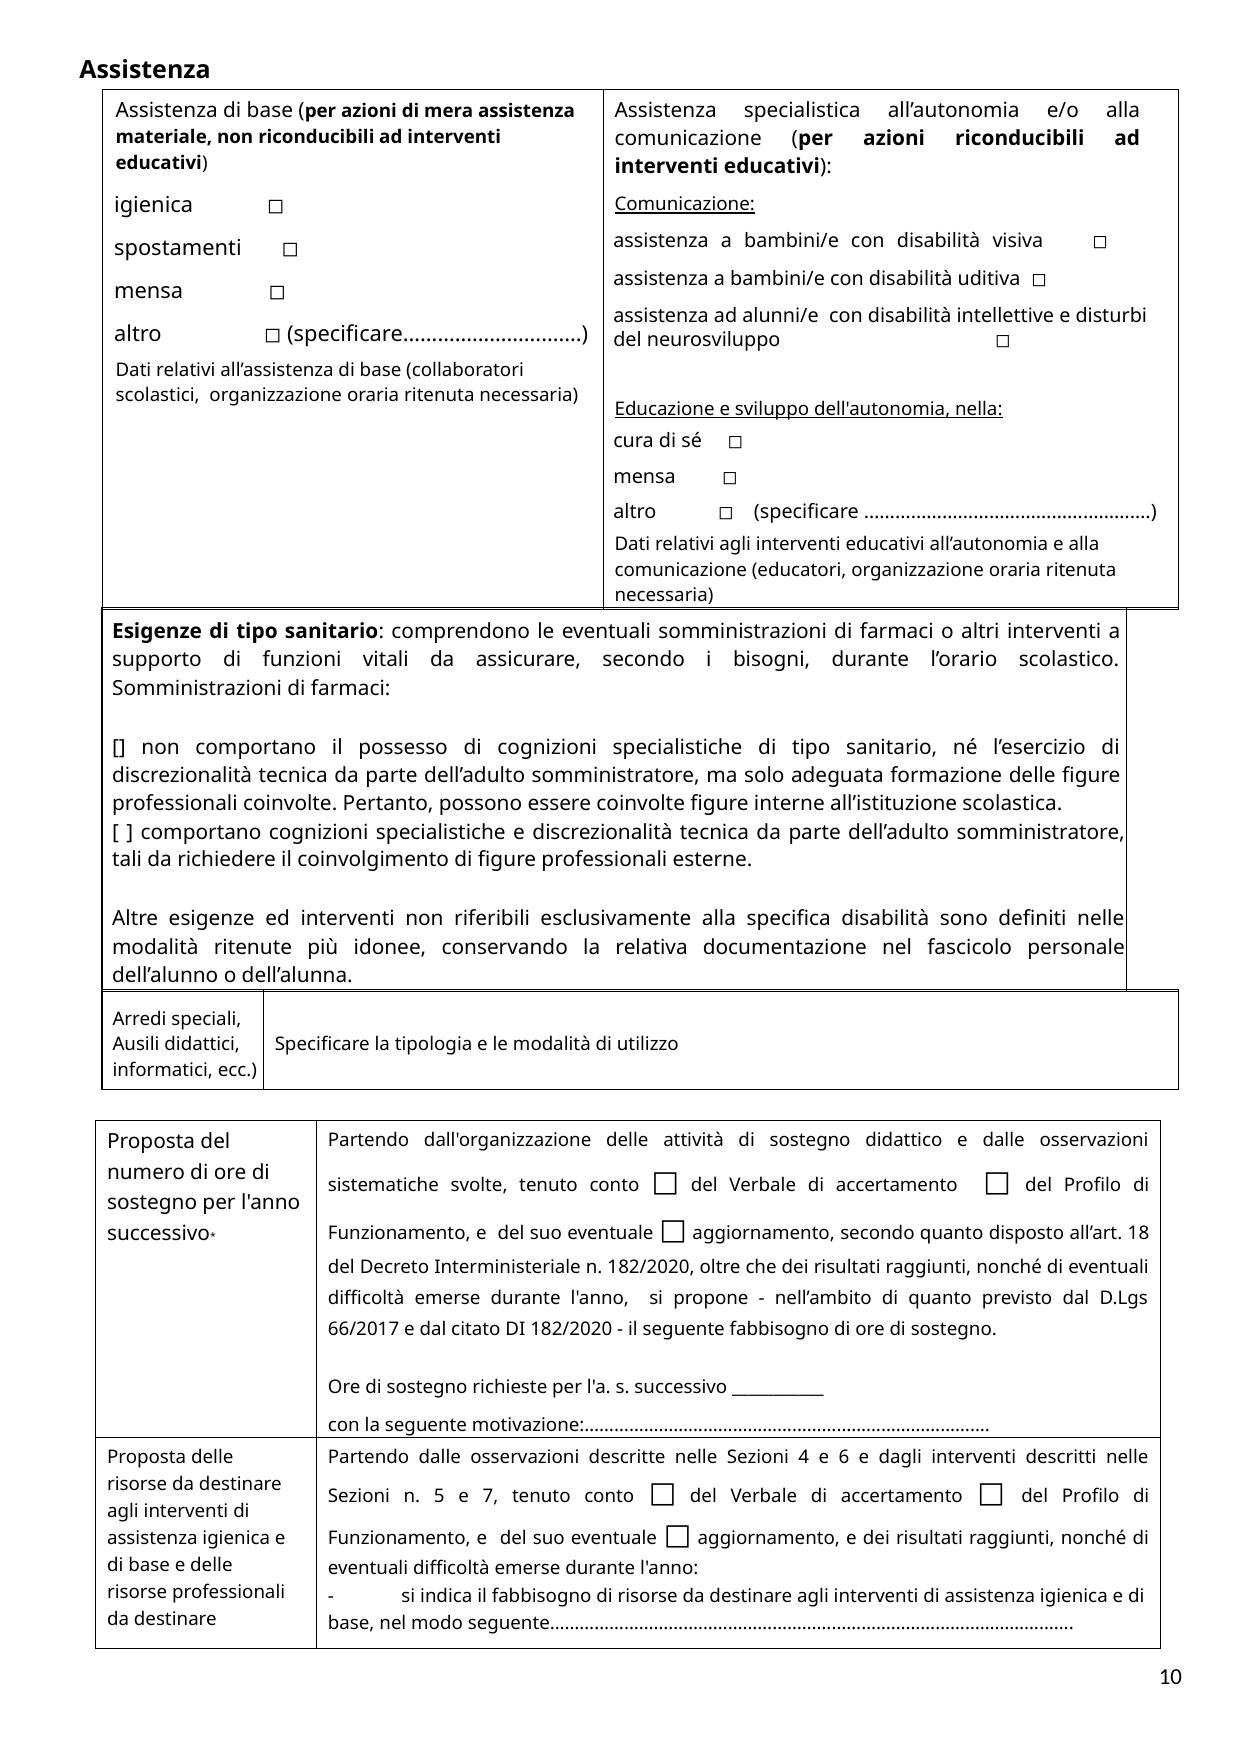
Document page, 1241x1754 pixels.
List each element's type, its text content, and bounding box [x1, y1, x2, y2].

table_header Assistenza di base (per azioni di mera assistenza materiale, non riconducibili ad interventi educativi) igienica ◻ spostamenti ◻ mensa ◻ altro ◻ (specificare………………………….) Dati relativi all’assistenza di base (collaboratori scolastici, organizzazione oraria ritenuta necessaria) [103, 90, 603, 607]
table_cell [317, 1438, 1160, 1648]
table_header Proposta del numero di ore di sostegno per l'anno successivo* [96, 1121, 316, 1437]
table_cell Specificare la tipologia e le modalità di utilizzo [264, 992, 1178, 1089]
table_cell Esigenze di tipo sanitario: comprendono le eventuali somministrazioni di farmaci o altri interventi a supporto di funzioni vitali da assicurare, secondo i bisogni, durante l’orario scolastico. Somministrazioni di farmaci: [] non comportano il possesso di cognizioni specialistiche di tipo sanitario, né l’esercizio di discrezionalità tecnica da parte dell’adulto somministratore, ma solo adeguata formazione delle figure professionali coinvolte. Pertanto, possono essere coinvolte figure interne all’istituzione scolastica. [ ] comportano cognizioni specialistiche e discrezionalità tecnica da parte dell’adulto somministratore, tali da richiedere il coinvolgimento di figure professionali esterne. Altre esigenze ed interventi non riferibili esclusivamente alla specifica disabilità sono definiti nelle modalità ritenute più idonee, conservando la relativa documentazione nel fascicolo personale dell’alunno o dell’alunna. [103, 610, 1126, 989]
subtitle Assistenza [79, 52, 1184, 86]
table_header Assistenza specialistica all’autonomia e/o alla comunicazione (per azioni riconducibili ad interventi educativi): Comunicazione: assistenza a bambini/e con disabilità visiva ◻ assistenza a bambini/e con disabilità uditiva ◻ assistenza ad alunni/e con disabilità intellettive e disturbi del neurosviluppo ◻ Educazione e sviluppo dell'autonomia, nella: cura di sé ◻ mensa ◻ altro ◻ (specificare ……………………………………………….) Dati relativi agli interventi educativi all’autonomia e alla comunicazione (educatori, organizzazione oraria ritenuta necessaria) [604, 90, 1178, 607]
table_header Partendo dall'organizzazione delle attività di sostegno didattico e dalle osservazioni sistematiche svolte, tenuto conto □ del Verbale di accertamento □ del Profilo di Funzionamento, e del suo eventuale □ aggiornamento, secondo quanto disposto all’art. 18 del Decreto Interministeriale n. 182/2020, oltre che dei risultati raggiunti, nonché di eventuali difficoltà emerse durante l'anno, si propone - nell’ambito di quanto previsto dal D.Lgs 66/2017 e dal citato DI 182/2020 - il seguente fabbisogno di ore di sostegno. Ore di sostegno richieste per l'a. s. successivo ___________ con la seguente motivazione:………………………………………………………………………. [317, 1121, 1160, 1437]
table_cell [96, 1438, 316, 1648]
table_cell Arredi speciali, Ausili didattici, informatici, ecc.) [103, 992, 263, 1089]
table_cell [1127, 610, 1179, 989]
